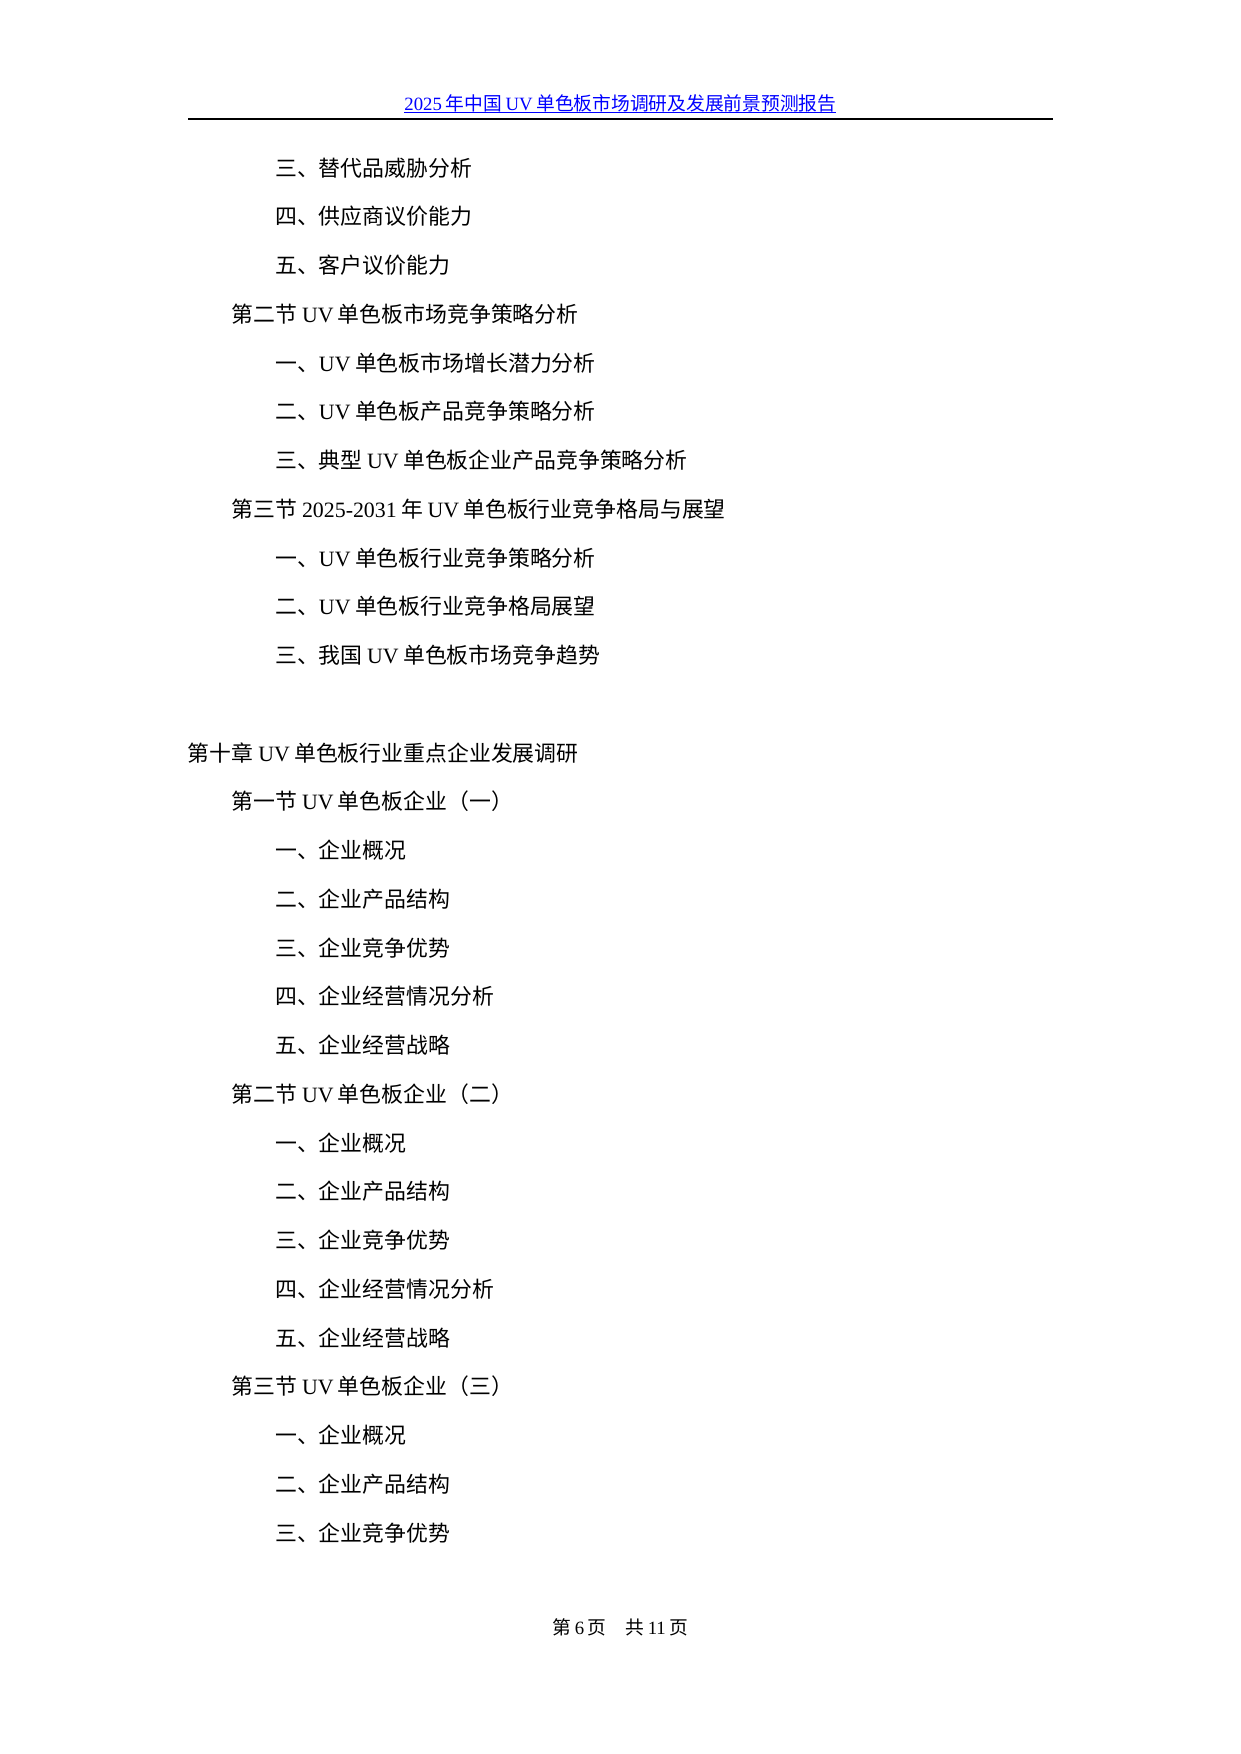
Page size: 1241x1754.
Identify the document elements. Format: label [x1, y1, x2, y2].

text [187, 150, 1053, 1548]
